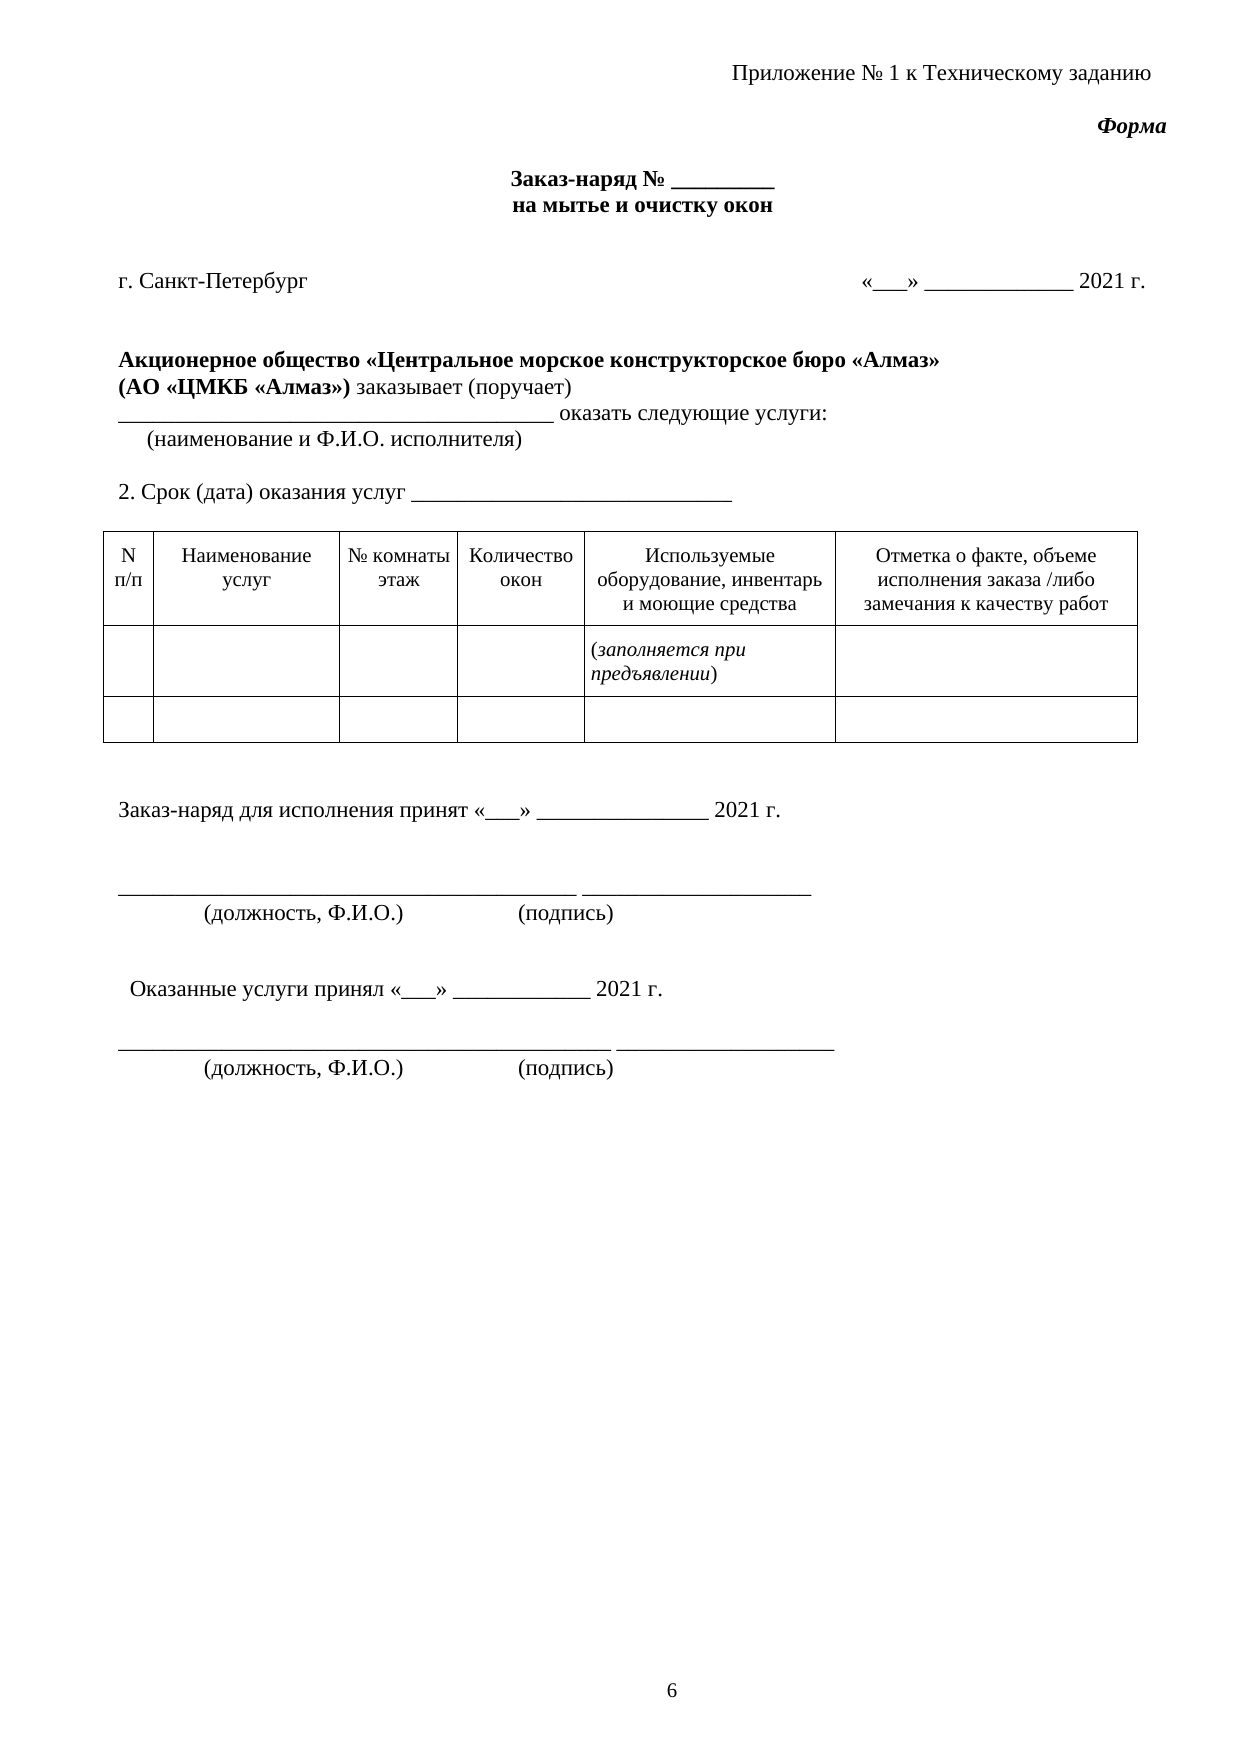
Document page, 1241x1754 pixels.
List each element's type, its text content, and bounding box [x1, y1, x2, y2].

text Приложение № 1 к Техническому заданию [118, 59, 1152, 86]
text (должность, Ф.И.О.) (подпись) [118, 1054, 1167, 1080]
table_cell [104, 626, 153, 696]
table_cell [340, 697, 457, 742]
text 2. Срок (дата) оказания услуг ____________________________ [118, 478, 1167, 504]
text на мытье и очистку окон [118, 191, 1167, 217]
text Акционерное общество «Центральное морское конструкторское бюро «Алмаз» [118, 346, 1167, 373]
text ________________________________________ ____________________ [118, 872, 1167, 898]
table_cell [836, 626, 1137, 696]
table_header № комнаты этаж [340, 532, 457, 625]
table_cell (заполняется при предъявлении) [585, 626, 835, 696]
table_cell [458, 626, 584, 696]
text Заказ-наряд для исполнения принят «___» _______________ 2021 г. [118, 796, 1167, 822]
table_cell [340, 626, 457, 696]
table_cell [458, 697, 584, 742]
table_header Используемые оборудование, инвентарь и моющие средства [585, 532, 835, 625]
table_header N п/п [104, 532, 153, 625]
table_cell [154, 697, 339, 742]
text Форма [118, 112, 1167, 138]
table_header Отметка о факте, объеме исполнения заказа /либо замечания к качеству работ [836, 532, 1137, 625]
text ___________________________________________ ___________________ [118, 1028, 1167, 1054]
text ______________________________________ оказать следующие услуги: [118, 399, 1167, 425]
table_header Количество окон [458, 532, 584, 625]
table_header Наименование услуг [154, 532, 339, 625]
table_cell [836, 697, 1137, 742]
text Заказ-наряд № _________ [118, 164, 1167, 191]
text (должность, Ф.И.О.) (подпись) [118, 898, 1167, 925]
table_cell [104, 697, 153, 742]
text Оказанные услуги принял «___» ____________ 2021 г. [118, 975, 1167, 1001]
text (наименование и Ф.И.О. исполнителя) [118, 425, 1167, 452]
text г. Санкт-Петербург «___» _____________ 2021 г. [118, 267, 1167, 294]
table_cell [154, 626, 339, 696]
text (АО «ЦМКБ «Алмаз») заказывает (поручает) [118, 373, 1167, 399]
table_cell [585, 697, 835, 742]
